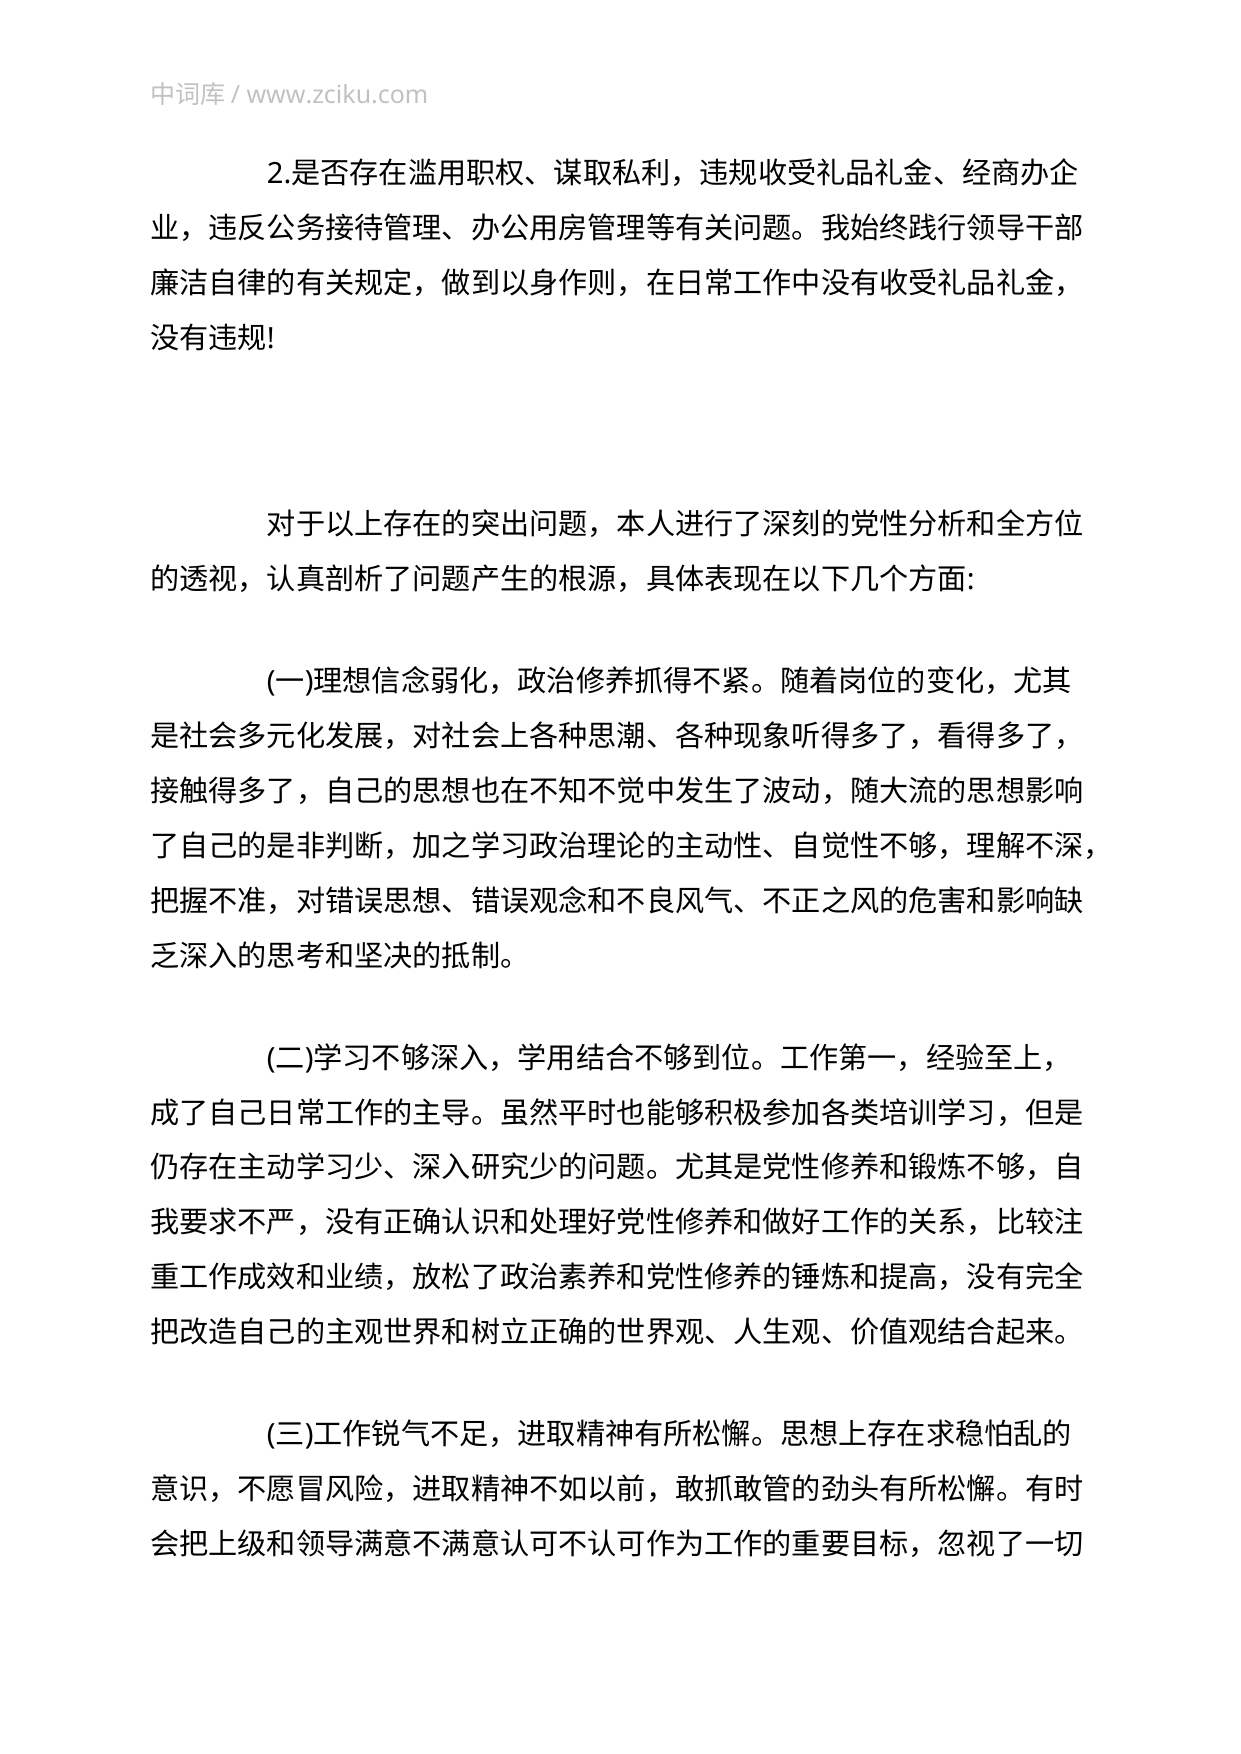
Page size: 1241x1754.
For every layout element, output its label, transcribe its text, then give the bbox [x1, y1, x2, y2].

text 2.是否存在滥用职权、谋取私利，违规收受礼品礼金、经商办企业，违反公务接待管理、办公用房管理等有关问题。我始终践行领导干部廉洁自律的有关规定，做到以身作则，在日常工作中没有收受礼品礼金，没有违规! [150, 150, 1090, 357]
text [150, 1411, 1090, 1563]
text (一)理想信念弱化，政治修养抓得不紧。随着岗位的变化，尤其是社会多元化发展，对社会上各种思潮、各种现象听得多了，看得多了，接触得多了，自己的思想也在不知不觉中发生了波动，随大流的思想影响了自己的是非判断，加之学习政治理论的主动性、自觉性不够，理解不深，把握不准，对错误思想、错误观念和不良风气、不正之风的危害和影响缺乏深入的思考和坚决的抵制。 [150, 658, 1090, 975]
text 对于以上存在的突出问题，本人进行了深刻的党性分析和全方位的透视，认真剖析了问题产生的根源，具体表现在以下几个方面: [150, 501, 1090, 598]
text (二)学习不够深入，学用结合不够到位。工作第一，经验至上，成了自己日常工作的主导。虽然平时也能够积极参加各类培训学习，但是仍存在主动学习少、深入研究少的问题。尤其是党性修养和锻炼不够，自我要求不严，没有正确认识和处理好党性修养和做好工作的关系，比较注重工作成效和业绩，放松了政治素养和党性修养的锤炼和提高，没有完全把改造自己的主观世界和树立正确的世界观、人生观、价值观结合起来。 [150, 1034, 1090, 1351]
